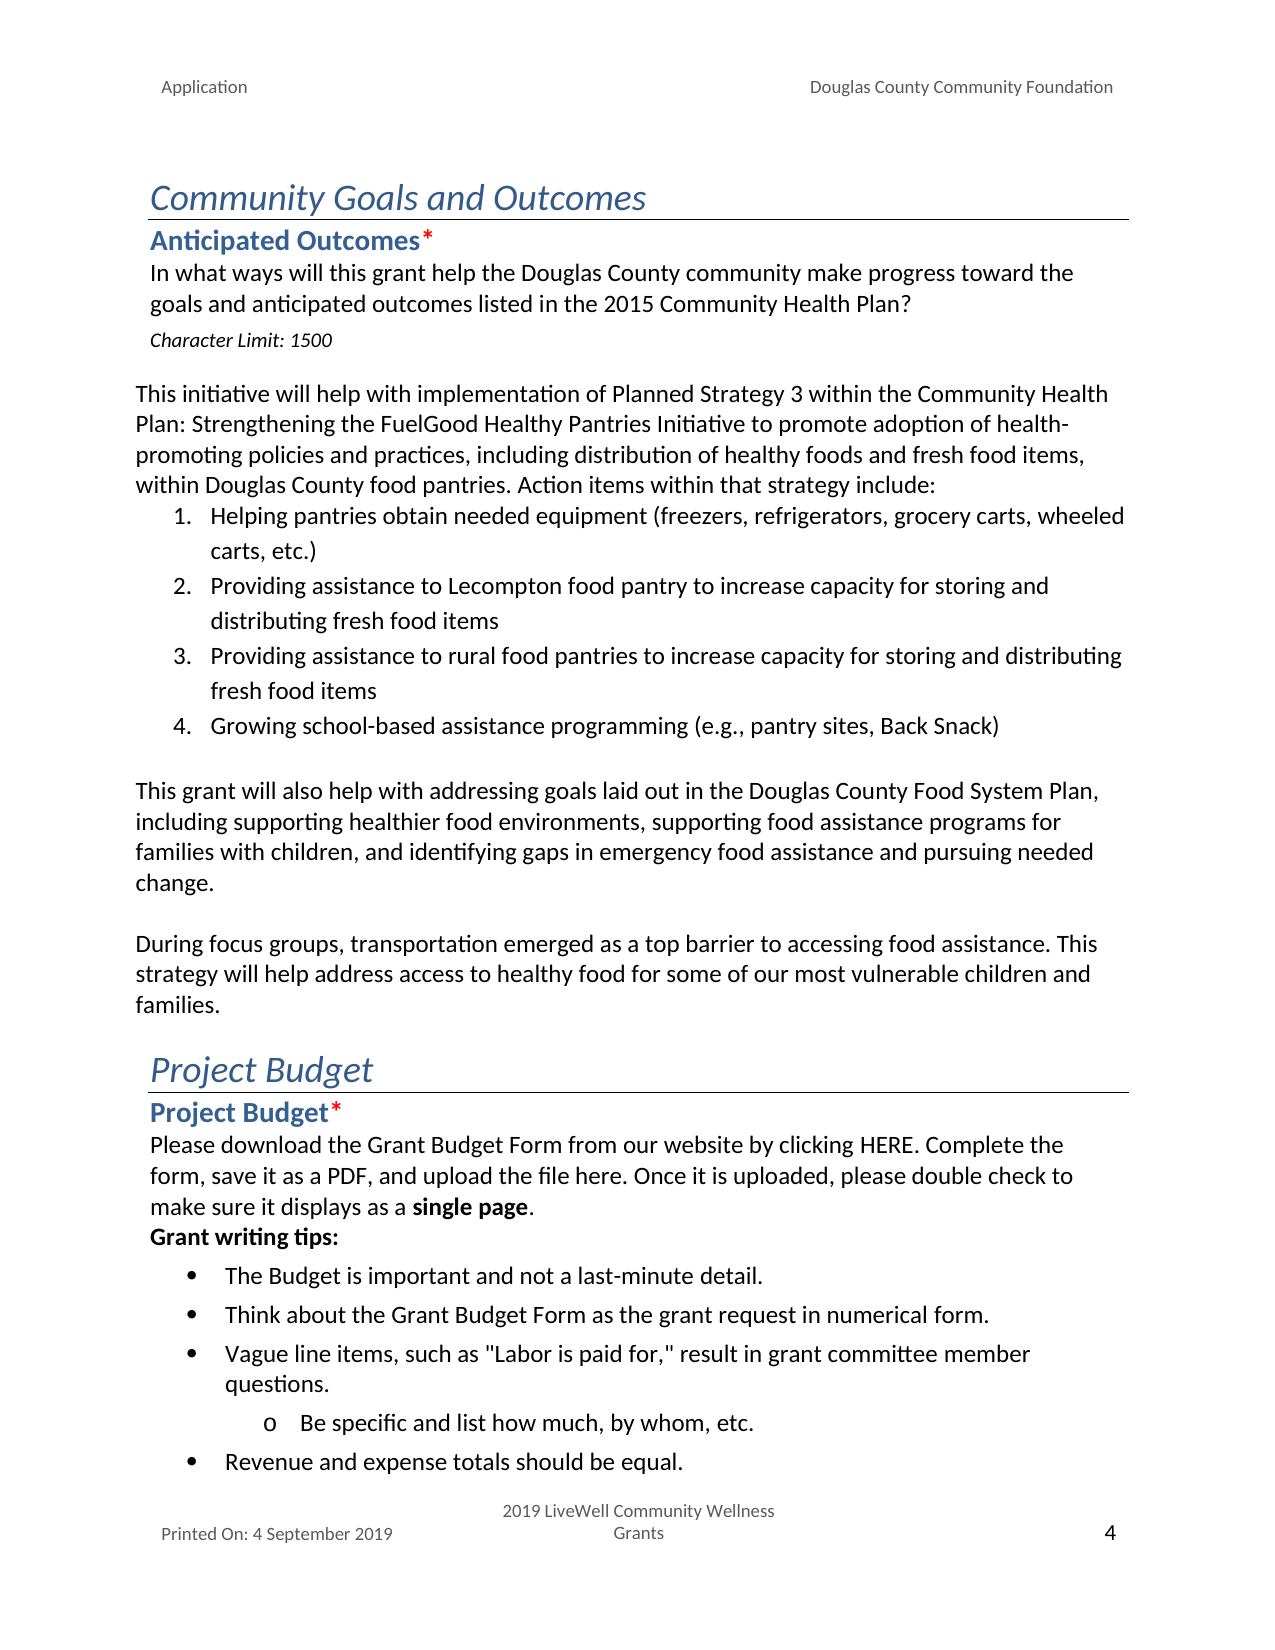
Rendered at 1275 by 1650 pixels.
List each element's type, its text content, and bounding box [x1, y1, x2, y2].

subtitle Grant writing tips: [150, 1221, 1131, 1252]
text This initiative will help with implementation of Planned Strategy 3 within the Community Health Plan: Strengthening the FuelGood Healthy Pantries Initiative to promote adoption of health-promoting policies and practices, including distribution of healthy foods and fresh food items, within Douglas County food pantries. Action items within that strategy include: [135, 378, 1131, 500]
list Be specific and list how much, by whom, etc. [262, 1407, 1131, 1439]
list Revenue and expense totals should be equal. [187, 1446, 1131, 1477]
subtitle Project Budget [150, 1046, 1131, 1092]
list Think about the Grant Budget Form as the grant request in numerical form. [187, 1299, 1131, 1329]
text Character Limit: 1500 [150, 327, 1131, 352]
list Helping pantries obtain needed equipment (freezers, refrigerators, grocery carts, wheeled carts, etc.) [173, 500, 1131, 565]
subtitle Project Budget* [150, 1094, 1131, 1129]
list Growing school-based assistance programming (e.g., pantry sites, Back Snack) [173, 710, 1131, 740]
list Providing assistance to Lecompton food pantry to increase capacity for storing and distributing fresh food items [173, 570, 1131, 635]
list Vague line items, such as "Labor is paid for," result in grant committee member questions. [187, 1338, 1032, 1399]
list Providing assistance to rural food pantries to increase capacity for storing and distributing fresh food items [173, 640, 1131, 705]
text During focus groups, transportation emerged as a top barrier to accessing food assistance. This strategy will help address access to healthy food for some of our most vulnerable children and families. [135, 928, 1131, 1019]
list The Budget is important and not a last-minute detail. [187, 1260, 1131, 1291]
subtitle Anticipated Outcomes* [150, 222, 1131, 258]
text In what ways will this grant help the Douglas County community make progress toward the goals and anticipated outcomes listed in the 2015 Community Health Plan? [150, 258, 1077, 319]
text This grant will also help with addressing goals laid out in the Douglas County Food System Plan, including supporting healthier food environments, supporting food assistance programs for families with children, and identifying gaps in emergency food assistance and pursuing needed change. [135, 775, 1131, 897]
subtitle Community Goals and Outcomes [150, 174, 1131, 220]
text Please download the Grant Budget Form from our website by clicking HERE. Complete the form, save it as a PDF, and upload the file here. Once it is uploaded, please double check to make sure it displays as a single page. [150, 1129, 1076, 1221]
